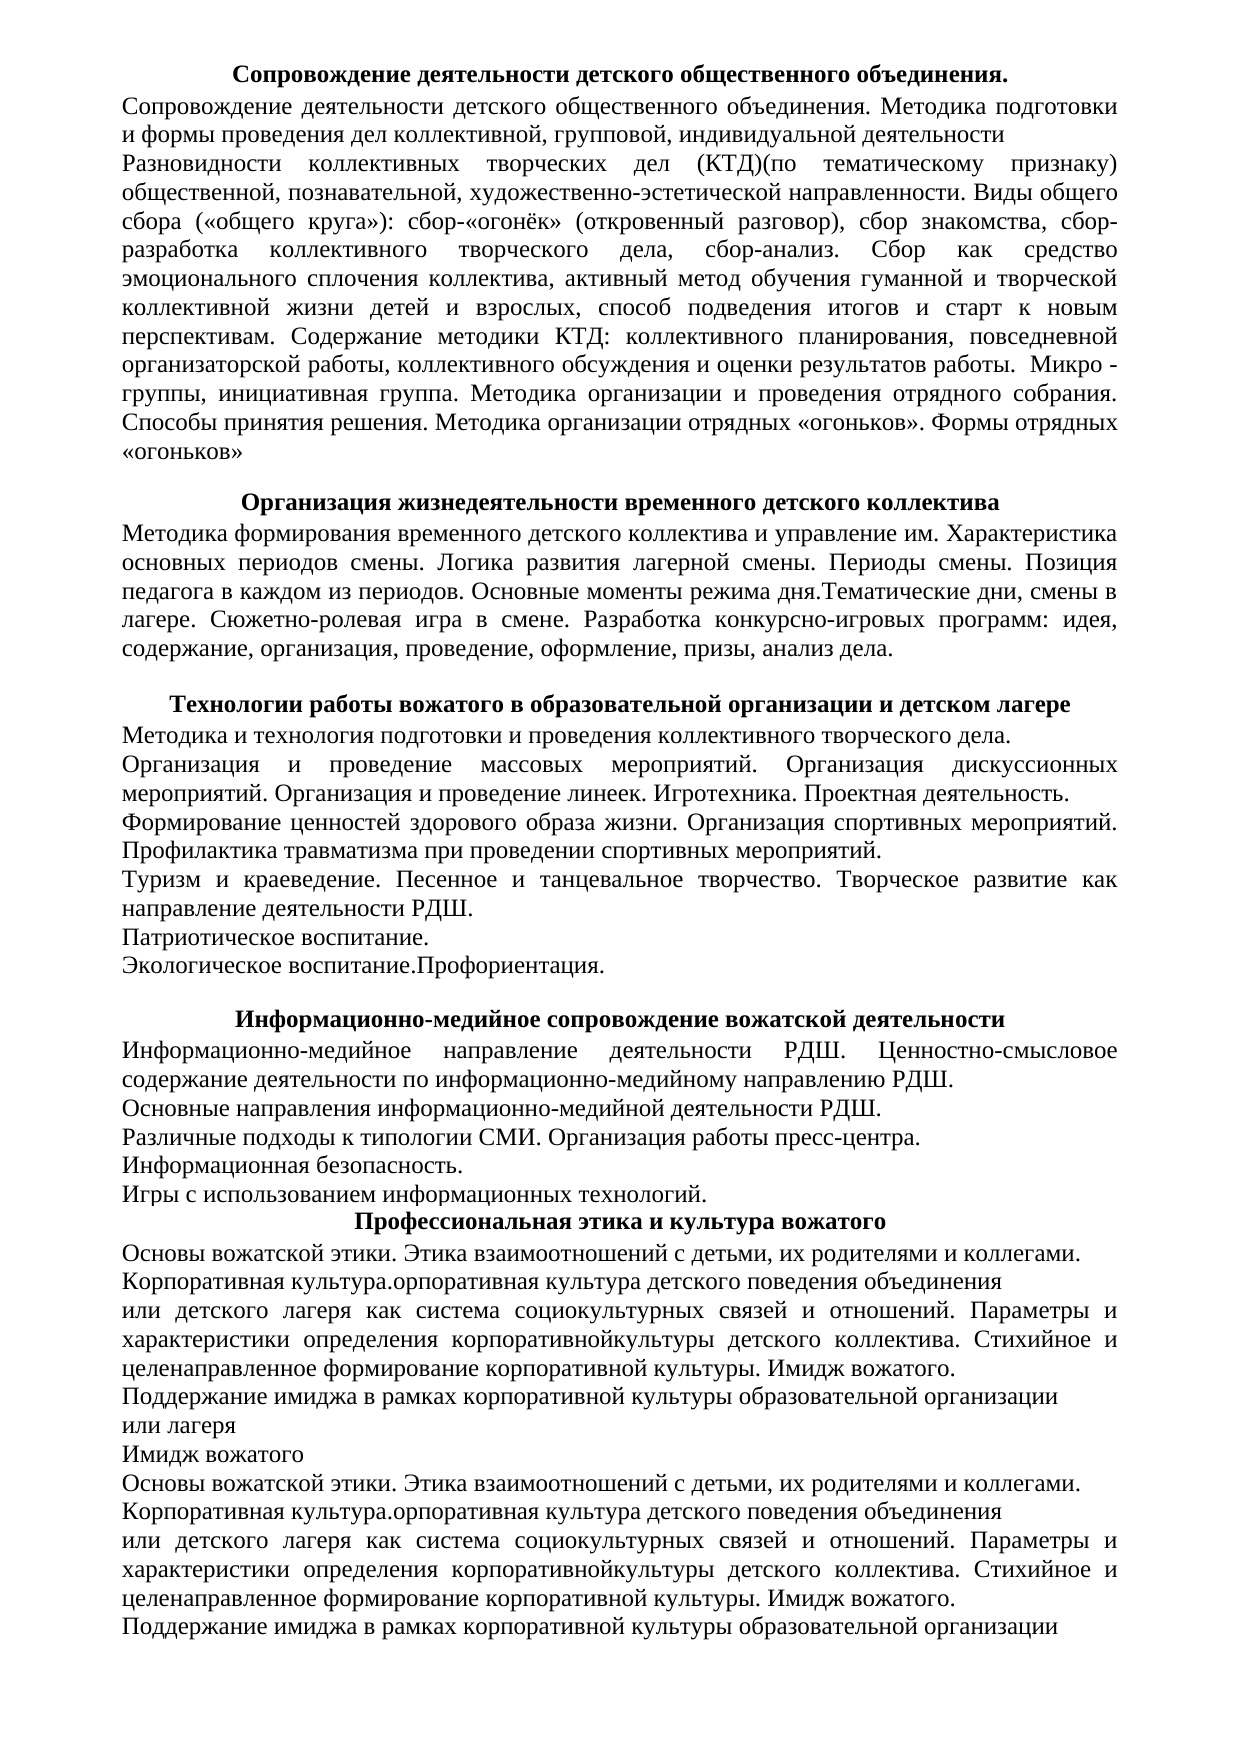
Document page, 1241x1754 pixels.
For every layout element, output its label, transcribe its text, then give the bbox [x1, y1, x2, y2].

table_cell Информационно-медийное сопровождение вожатской деятельности [118, 1004, 1122, 1035]
table_cell Методика формирования временного детского коллектива и управление им. Характеристика основных периодов смены. Логика развития лагерной смены. Периоды смены. Позиция педагога в каждом из периодов. Основные моменты режима дня.Тематические дни, смены в лагере. Сюжетно-ролевая игра в смене. Разработка конкурсно-игровых программ: идея, содержание, организация, проведение, оформление, призы, анализ дела. [118, 518, 1122, 689]
table_cell Технологии работы вожатого в образовательной организации и детском лагере [118, 689, 1122, 721]
table_cell Информационно-медийное направление деятельности РДШ. Ценностно-смысловое содержание деятельности по информационно-медийному направлению РДШ. Основные направления информационно-медийной деятельности РДШ. Различные подходы к типологии СМИ. Организация работы пресс-центра. Информационная безопасность. Игры с использованием информационных технологий. [118, 1035, 1122, 1206]
table_cell Методика и технология подготовки и проведения коллективного творческого дела. Организация и проведение массовых мероприятий. Организация дискуссионных мероприятий. Организация и проведение линеек. Игротехника. Проектная деятельность. Формирование ценностей здорового образа жизни. Организация спортивных мероприятий. Профилактика травматизма при проведении спортивных мероприятий. Туризм и краеведение. Песенное и танцевальное творчество. Творческое развитие как направление деятельности РДШ. Патриотическое воспитание. Экологическое воспитание.Профориентация. [118, 721, 1122, 1004]
table_cell Профессиональная этика и культура вожатого [118, 1206, 1122, 1238]
table_cell Основы вожатской этики. Этика взаимоотношений с детьми, их родителями и коллегами. Корпоративная культура.орпоративная культура детского поведения объединения или детского лагеря как система социокультурных связей и отношений. Параметры и характеристики определения корпоративнойкультуры детского коллектива. Стихийное и целенаправленное формирование корпоративной культуры. Имидж вожатого. Поддержание имиджа в рамках корпоративной культуры образовательной организации или лагеря Имидж вожатого Основы вожатской этики. Этика взаимоотношений с детьми, их родителями и коллегами. Корпоративная культура.орпоративная культура детского поведения объединения или детского лагеря как система социокультурных связей и отношений. Параметры и характеристики определения корпоративнойкультуры детского коллектива. Стихийное и целенаправленное формирование корпоративной культуры. Имидж вожатого. Поддержание имиджа в рамках корпоративной культуры образовательной организации [118, 1238, 1122, 1662]
table_cell Организация жизнедеятельности временного детского коллектива [118, 487, 1122, 518]
table_header Сопровождение деятельности детского общественного объединения. [118, 59, 1122, 91]
table_cell Сопровождение деятельности детского общественного объединения. Методика подготовки и формы проведения дел коллективной, групповой, индивидуальной деятельности Разновидности коллективных творческих дел (КТД)(по тематическому признаку) общественной, познавательной, художественно-эстетической направленности. Виды общего сбора («общего круга»): сбор-«огонёк» (откровенный разговор), сбор знакомства, сбор-разработка коллективного творческого дела, сбор-анализ. Сбор как средство эмоционального сплочения коллектива, активный метод обучения гуманной и творческой коллективной жизни детей и взрослых, способ подведения итогов и старт к новым перспективам. Содержание методики КТД: коллективного планирования, повседневной организаторской работы, коллективного обсуждения и оценки результатов работы. Микро -группы, инициативная группа. Методика организации и проведения отрядного собрания. Способы принятия решения. Методика организации отрядных «огоньков». Формы отрядных «огоньков» [118, 91, 1122, 487]
